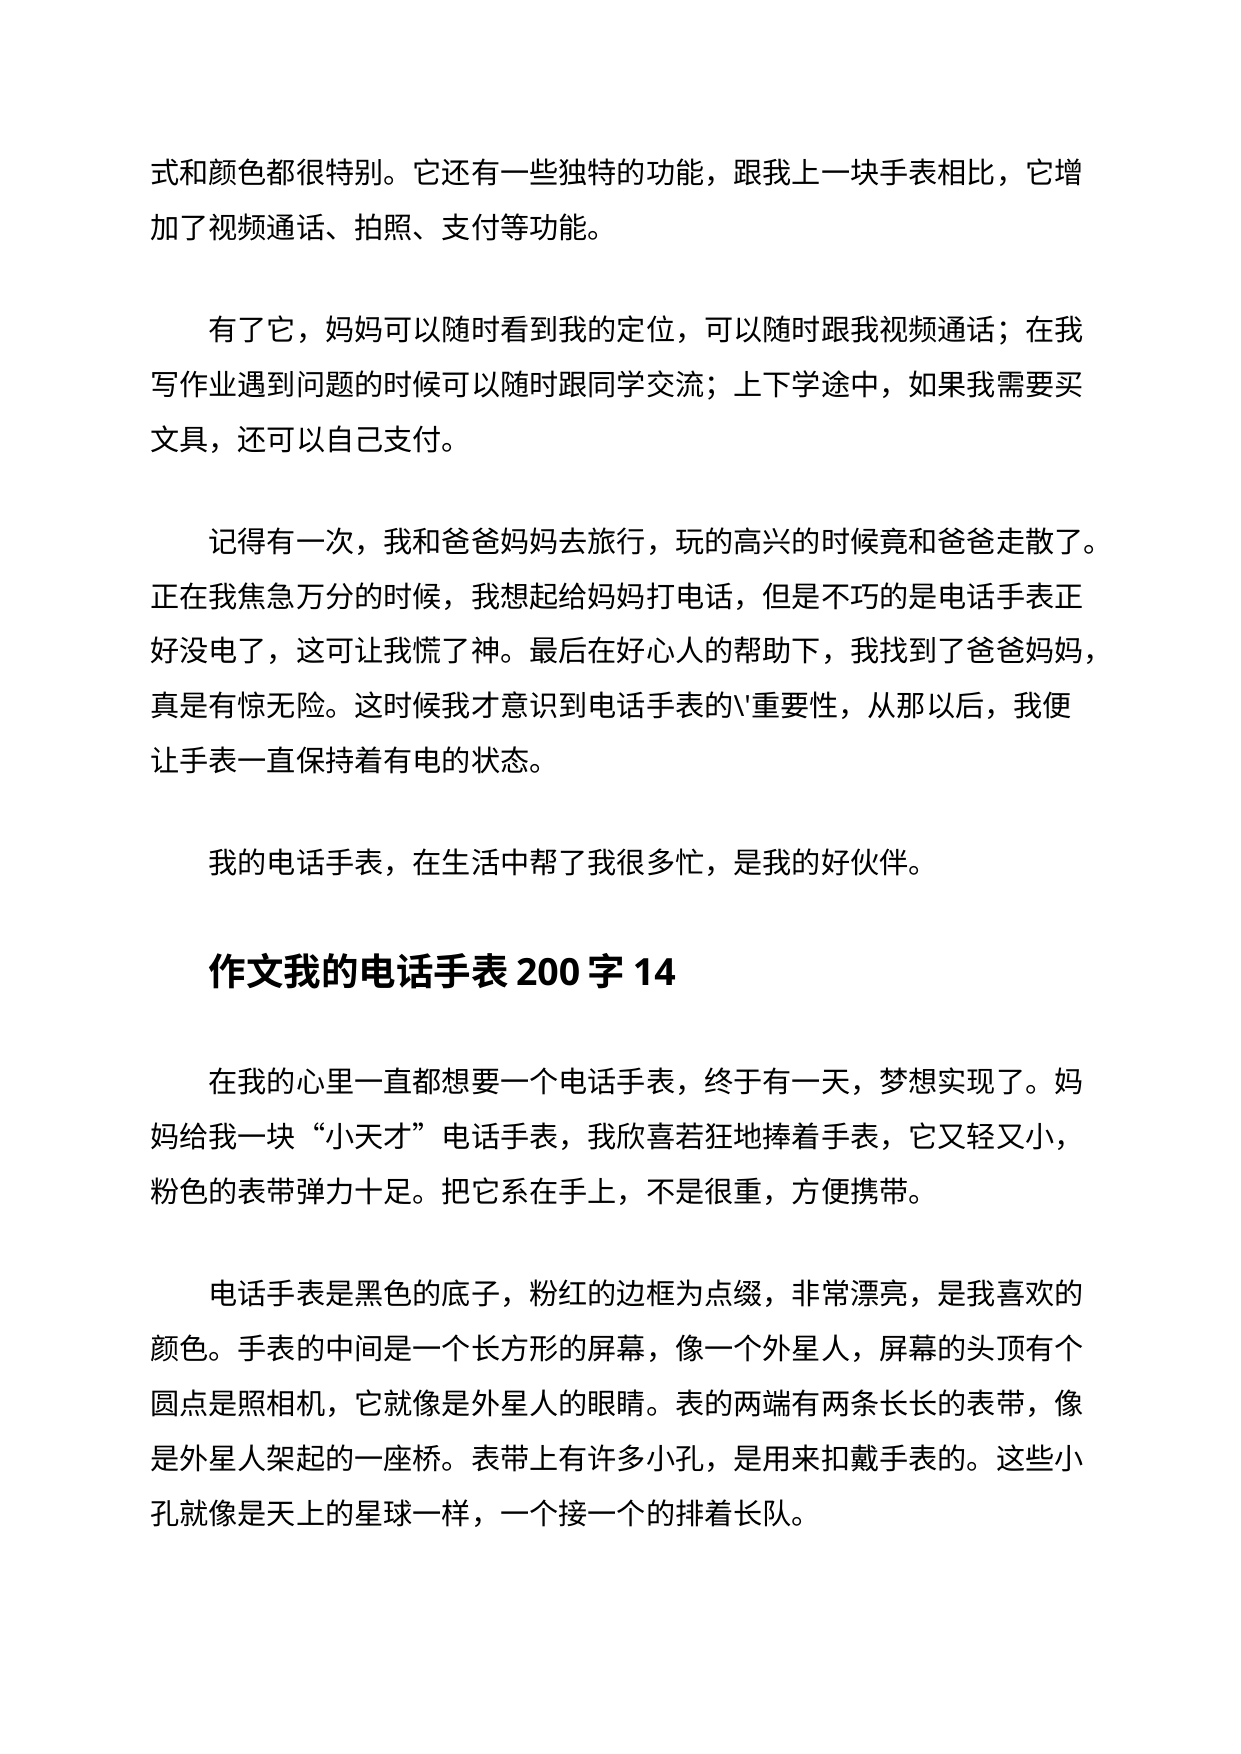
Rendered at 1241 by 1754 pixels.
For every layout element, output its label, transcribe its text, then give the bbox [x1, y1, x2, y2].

text 在我的心里一直都想要一个电话手表，终于有一天，梦想实现了。妈妈给我一块“小天才”电话手表，我欣喜若狂地捧着手表，它又轻又小，粉色的表带弹力十足。把它系在手上，不是很重，方便携带。 [150, 1059, 1090, 1211]
text 我的电话手表，在生活中帮了我很多忙，是我的好伙伴。 [150, 840, 1090, 882]
text 有了它，妈妈可以随时看到我的定位，可以随时跟我视频通话；在我写作业遇到问题的时候可以随时跟同学交流；上下学途中，如果我需要买文具，还可以自己支付。 [150, 307, 1090, 459]
text 电话手表是黑色的底子，粉红的边框为点缀，非常漂亮，是我喜欢的颜色。手表的中间是一个长方形的屏幕，像一个外星人，屏幕的头顶有个圆点是照相机，它就像是外星人的眼睛。表的两端有两条长长的表带，像是外星人架起的一座桥。表带上有许多小孔，是用来扣戴手表的。这些小孔就像是天上的星球一样，一个接一个的排着长队。 [150, 1271, 1090, 1532]
text 记得有一次，我和爸爸妈妈去旅行，玩的高兴的时候竟和爸爸走散了。正在我焦急万分的时候，我想起给妈妈打电话，但是不巧的是电话手表正好没电了，这可让我慌了神。最后在好心人的帮助下，我找到了爸爸妈妈，真是有惊无险。这时候我才意识到电话手表的\'重要性，从那以后，我便让手表一直保持着有电的状态。 [150, 518, 1090, 780]
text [150, 150, 1090, 247]
text 作文我的电话手表200字14 [150, 941, 1090, 996]
